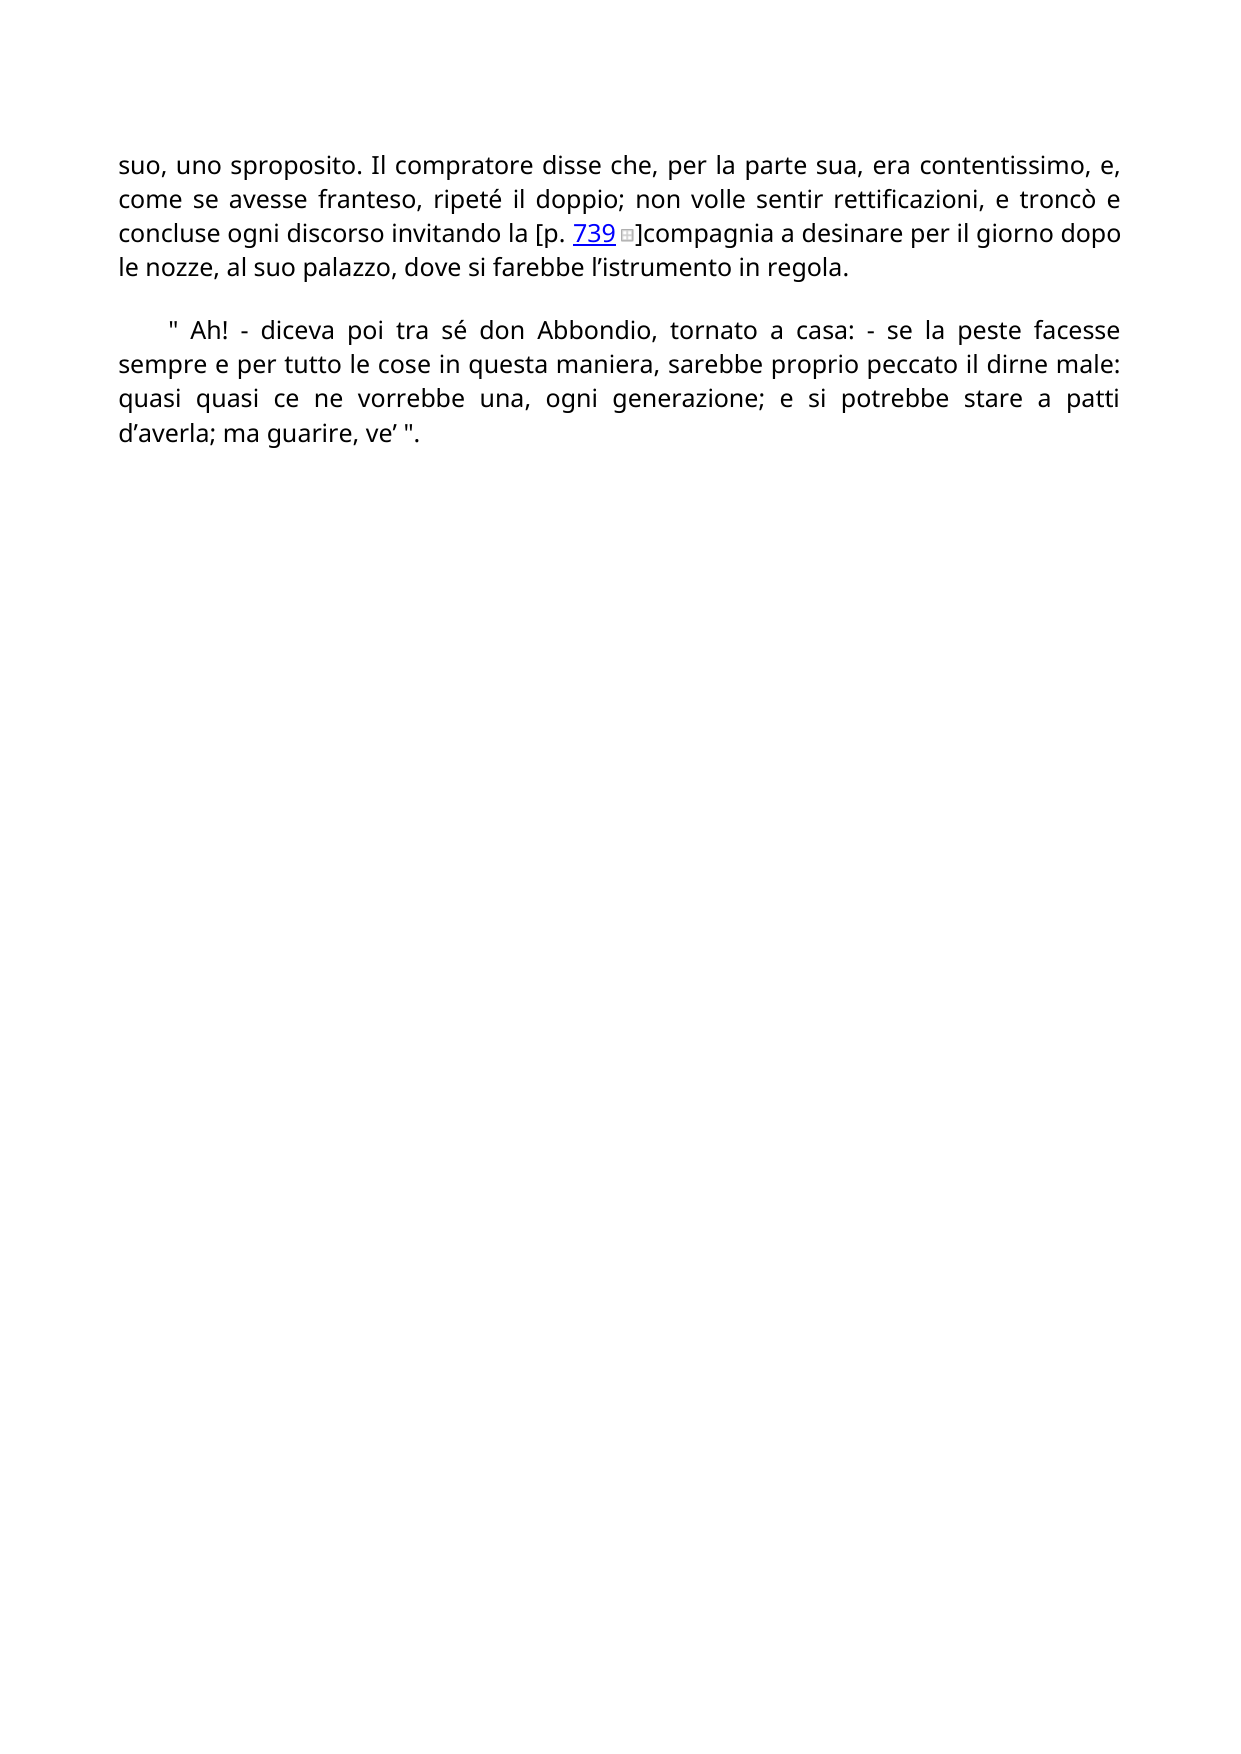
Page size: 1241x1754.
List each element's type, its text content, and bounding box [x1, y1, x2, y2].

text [118, 148, 1122, 284]
picture [620, 228, 635, 243]
text " Ah! - diceva poi tra sé don Abbondio, tornato a casa: - se la peste facesse sempre e per tutto le cose in questa maniera, sarebbe proprio peccato il dirne male: quasi quasi ce ne vorrebbe una, ogni generazione; e si potrebbe stare a patti d’averla; ma guarire, ve’ ". [118, 313, 1122, 449]
